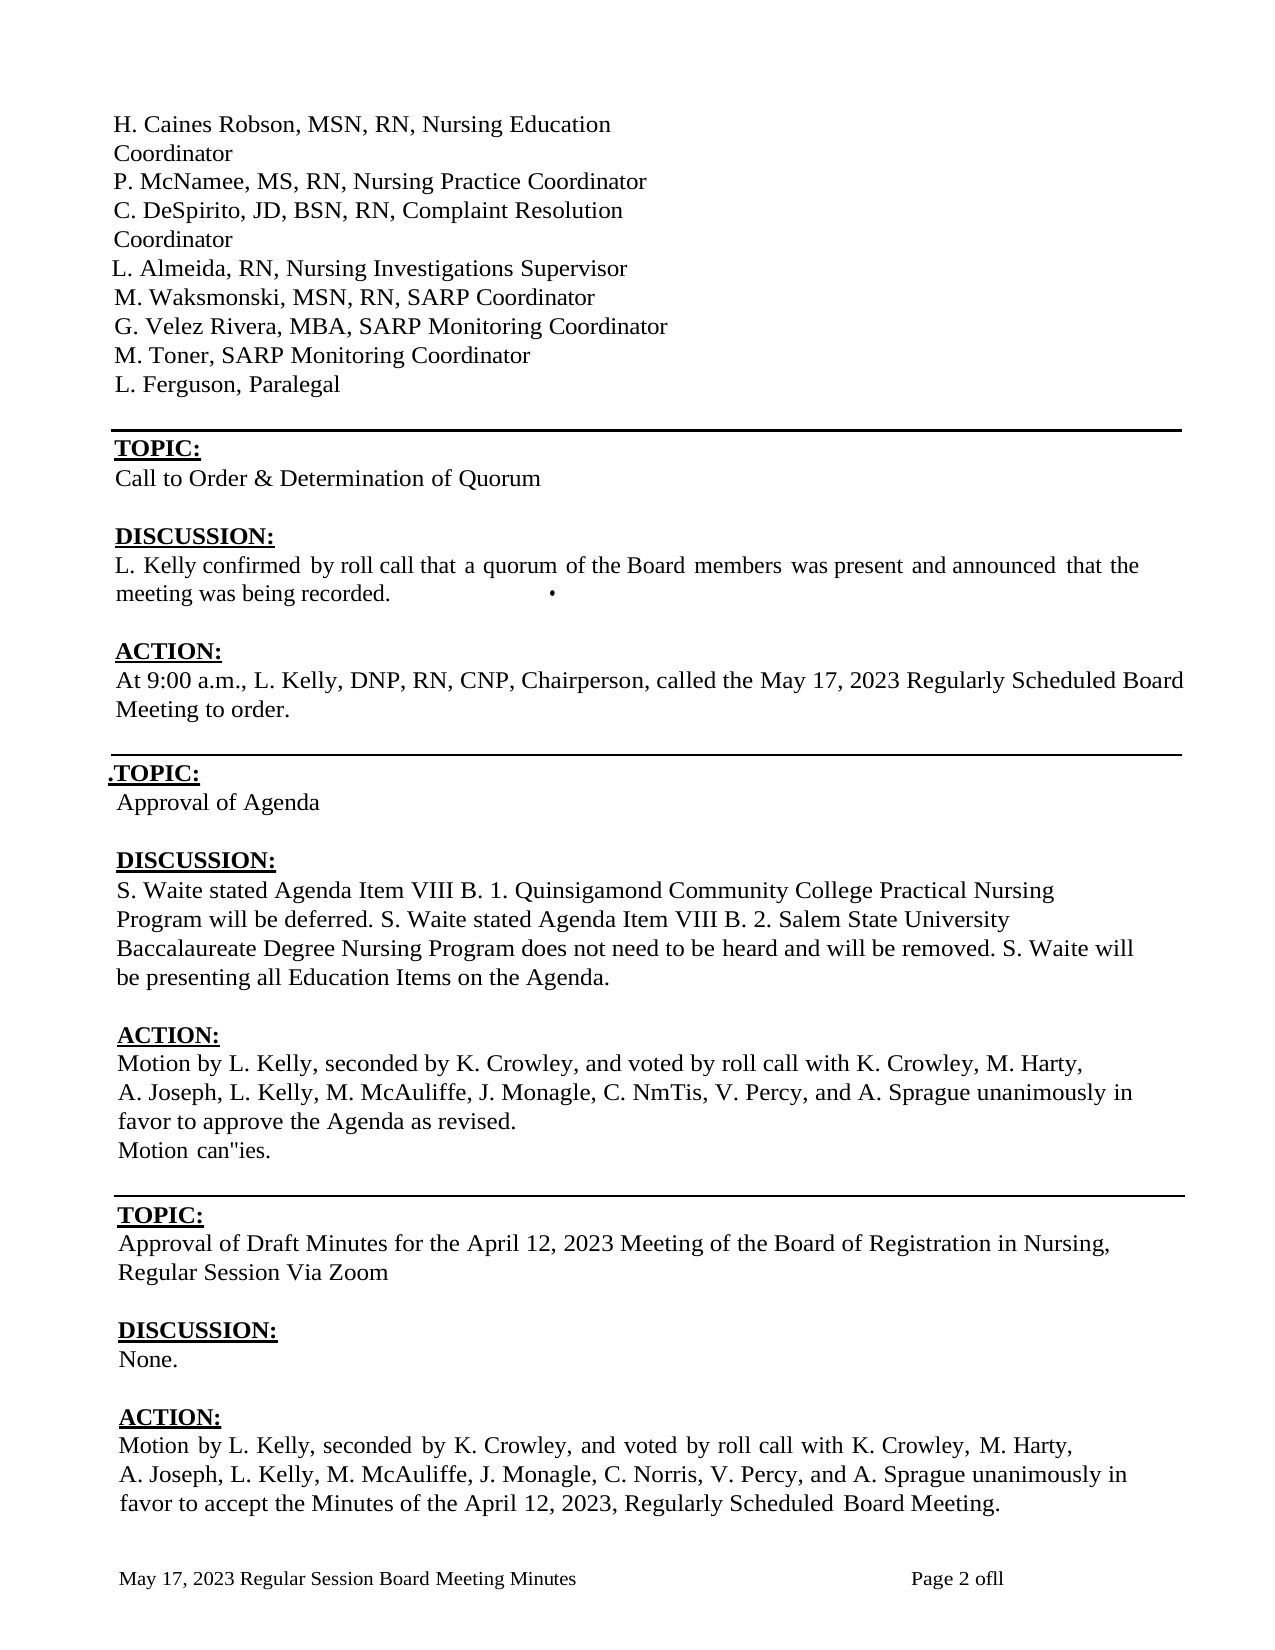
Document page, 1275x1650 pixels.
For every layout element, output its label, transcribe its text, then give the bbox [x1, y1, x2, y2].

subtitle ACTION: [115, 637, 1244, 664]
text Approval of Draft Minutes for the April 12, 2023 Meeting of the Board of Registration in Nursing, Regular Session Via Zoom [118, 1229, 1146, 1286]
text C. DeSpirito, JD, BSN, RN, Complaint Resolution Coordinator [113, 196, 720, 252]
text Motion can"ies. [118, 1136, 1244, 1164]
subtitle DISCUSSION: [118, 1316, 1244, 1344]
subtitle ACTION: [118, 1403, 1244, 1430]
text Call to Order & Determination of Quorum [115, 464, 1244, 491]
text Approval of Agenda [116, 788, 1244, 816]
text L. Almeida, RN, Nursing Investigations Supervisor [111, 254, 1244, 281]
text G. Velez Rivera, MBA, SARP Monitoring Coordinator [114, 312, 1244, 339]
text M. Waksmonski, MSN, RN, SARP Coordinator [114, 283, 1244, 311]
subtitle DISCUSSION: [115, 522, 1244, 549]
subtitle TOPIC: [114, 431, 1244, 462]
subtitle TOPIC: [117, 1197, 1244, 1228]
text L. Kelly confirmed by roll call that a quorum of the Board members was present and announced that the meeting was being recorded. • [114, 551, 1146, 607]
subtitle DISCUSSION: [116, 846, 1244, 874]
text H. Caines Robson, MSN, RN, Nursing Education Coordinator [113, 110, 720, 166]
text M. Toner, SARP Monitoring Coordinator [114, 341, 1244, 369]
text Motion by L. Kelly, seconded by K. Crowley, and voted by roll call with K. Crowley, M. Harty, [118, 1431, 1244, 1459]
text A. Joseph, L. Kelly, M. McAuliffe, J. Monagle, C. Norris, V. Percy, and A. Sprague unanimously in favor to accept the Minutes of the April 12, 2023, Regularly Scheduled Board Meeting. [118, 1460, 1183, 1516]
text None. [118, 1345, 1244, 1372]
text P. McNamee, MS, RN, Nursing Practice Coordinator [113, 168, 1244, 195]
subtitle ACTION: [117, 1021, 1244, 1048]
text A. Joseph, L. Kelly, M. McAuliffe, J. Monagle, C. NmTis, V. Percy, and A. Sprague unanimously in favor to approve the Agenda as revised. [118, 1078, 1183, 1134]
text L. Ferguson, Paralegal [114, 370, 1244, 397]
text S. Waite stated Agenda Item VIII B. 1. Quinsigamond Community College Practical Nursing Program will be deferred. S. Waite stated Agenda Item VIII B. 2. Salem State University Baccalaureate Degree Nursing Program does not need to be heard and will be removed. S. Waite will be presenting all Education Items on the Agenda. [116, 876, 1146, 990]
text At 9:00 a.m., L. Kelly, DNP, RN, CNP, Chairperson, called the May 17, 2023 Regularly Scheduled Board Meeting to order. [115, 666, 1244, 723]
text Motion by L. Kelly, seconded by K. Crowley, and voted by roll call with K. Crowley, M. Harty, [117, 1049, 1244, 1077]
subtitle .TOPIC: [107, 755, 1244, 787]
